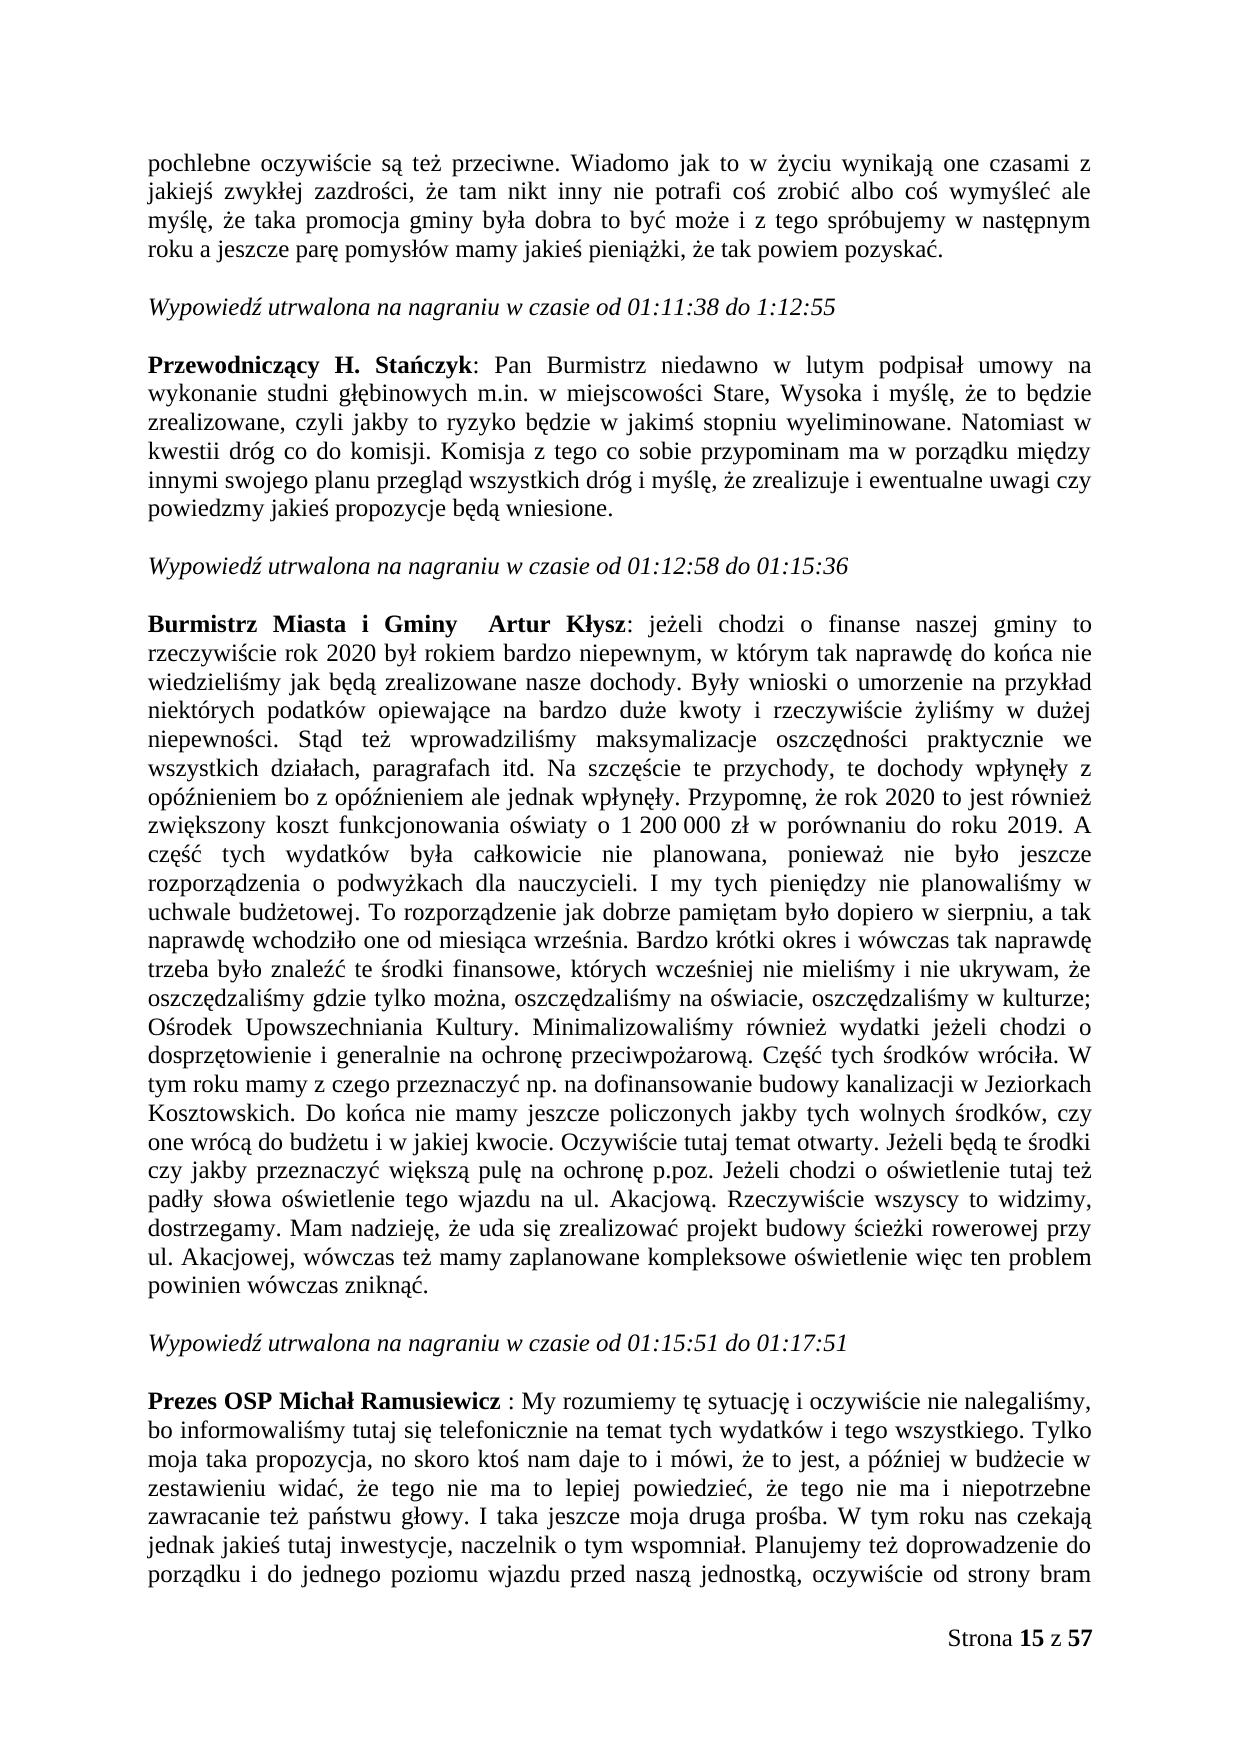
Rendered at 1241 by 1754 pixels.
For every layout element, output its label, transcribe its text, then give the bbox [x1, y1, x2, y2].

text Przewodniczący H. Stańczyk: Pan Burmistrz niedawno w lutym podpisał umowy na wykonanie studni głębinowych m.in. w miejscowości Stare, Wysoka i myślę, że to będzie zrealizowane, czyli jakby to ryzyko będzie w jakimś stopniu wyeliminowane. Natomiast w kwestii dróg co do komisji. Komisja z tego co sobie przypominam ma w porządku między innymi swojego planu przegląd wszystkich dróg i myślę, że zrealizuje i ewentualne uwagi czy powiedzmy jakieś propozycje będą wniesione. [148, 350, 1093, 522]
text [148, 148, 1093, 263]
text Burmistrz Miasta i Gminy Artur Kłysz: jeżeli chodzi o finanse naszej gminy to rzeczywiście rok 2020 był rokiem bardzo niepewnym, w którym tak naprawdę do końca nie wiedzieliśmy jak będą zrealizowane nasze dochody. Były wnioski o umorzenie na przykład niektórych podatków opiewające na bardzo duże kwoty i rzeczywiście żyliśmy w dużej niepewności. Stąd też wprowadziliśmy maksymalizacje oszczędności praktycznie we wszystkich działach, paragrafach itd. Na szczęście te przychody, te dochody wpłynęły z opóźnieniem bo z opóźnieniem ale jednak wpłynęły. Przypomnę, że rok 2020 to jest również zwiększony koszt funkcjonowania oświaty o 1 200 000 zł w porównaniu do roku 2019. A część tych wydatków była całkowicie nie planowana, ponieważ nie było jeszcze rozporządzenia o podwyżkach dla nauczycieli. I my tych pieniędzy nie planowaliśmy w uchwale budżetowej. To rozporządzenie jak dobrze pamiętam było dopiero w sierpniu, a tak naprawdę wchodziło one od miesiąca września. Bardzo krótki okres i wówczas tak naprawdę trzeba było znaleźć te środki finansowe, których wcześniej nie mieliśmy i nie ukrywam, że oszczędzaliśmy gdzie tylko można, oszczędzaliśmy na oświacie, oszczędzaliśmy w kulturze; Ośrodek Upowszechniania Kultury. Minimalizowaliśmy również wydatki jeżeli chodzi o dosprzętowienie i generalnie na ochronę przeciwpożarową. Część tych środków wróciła. W tym roku mamy z czego przeznaczyć np. na dofinansowanie budowy kanalizacji w Jeziorkach Kosztowskich. Do końca nie mamy jeszcze policzonych jakby tych wolnych środków, czy one wrócą do budżetu i w jakiej kwocie. Oczywiście tutaj temat otwarty. Jeżeli będą te środki czy jakby przeznaczyć większą pulę na ochronę p.poz. Jeżeli chodzi o oświetlenie tutaj też padły słowa oświetlenie tego wjazdu na ul. Akacjową. Rzeczywiście wszyscy to widzimy, dostrzegamy. Mam nadzieję, że uda się zrealizować projekt budowy ścieżki rowerowej przy ul. Akacjowej, wówczas też mamy zaplanowane kompleksowe oświetlenie więc ten problem powinien wówczas zniknąć. [148, 609, 1093, 1299]
text Wypowiedź utrwalona na nagraniu w czasie od 01:15:51 do 01:17:51 [148, 1328, 1093, 1357]
text Wypowiedź utrwalona na nagraniu w czasie od 01:11:38 do 1:12:55 [148, 292, 1093, 321]
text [148, 1386, 1093, 1588]
text Wypowiedź utrwalona na nagraniu w czasie od 01:12:58 do 01:15:36 [148, 551, 1093, 580]
